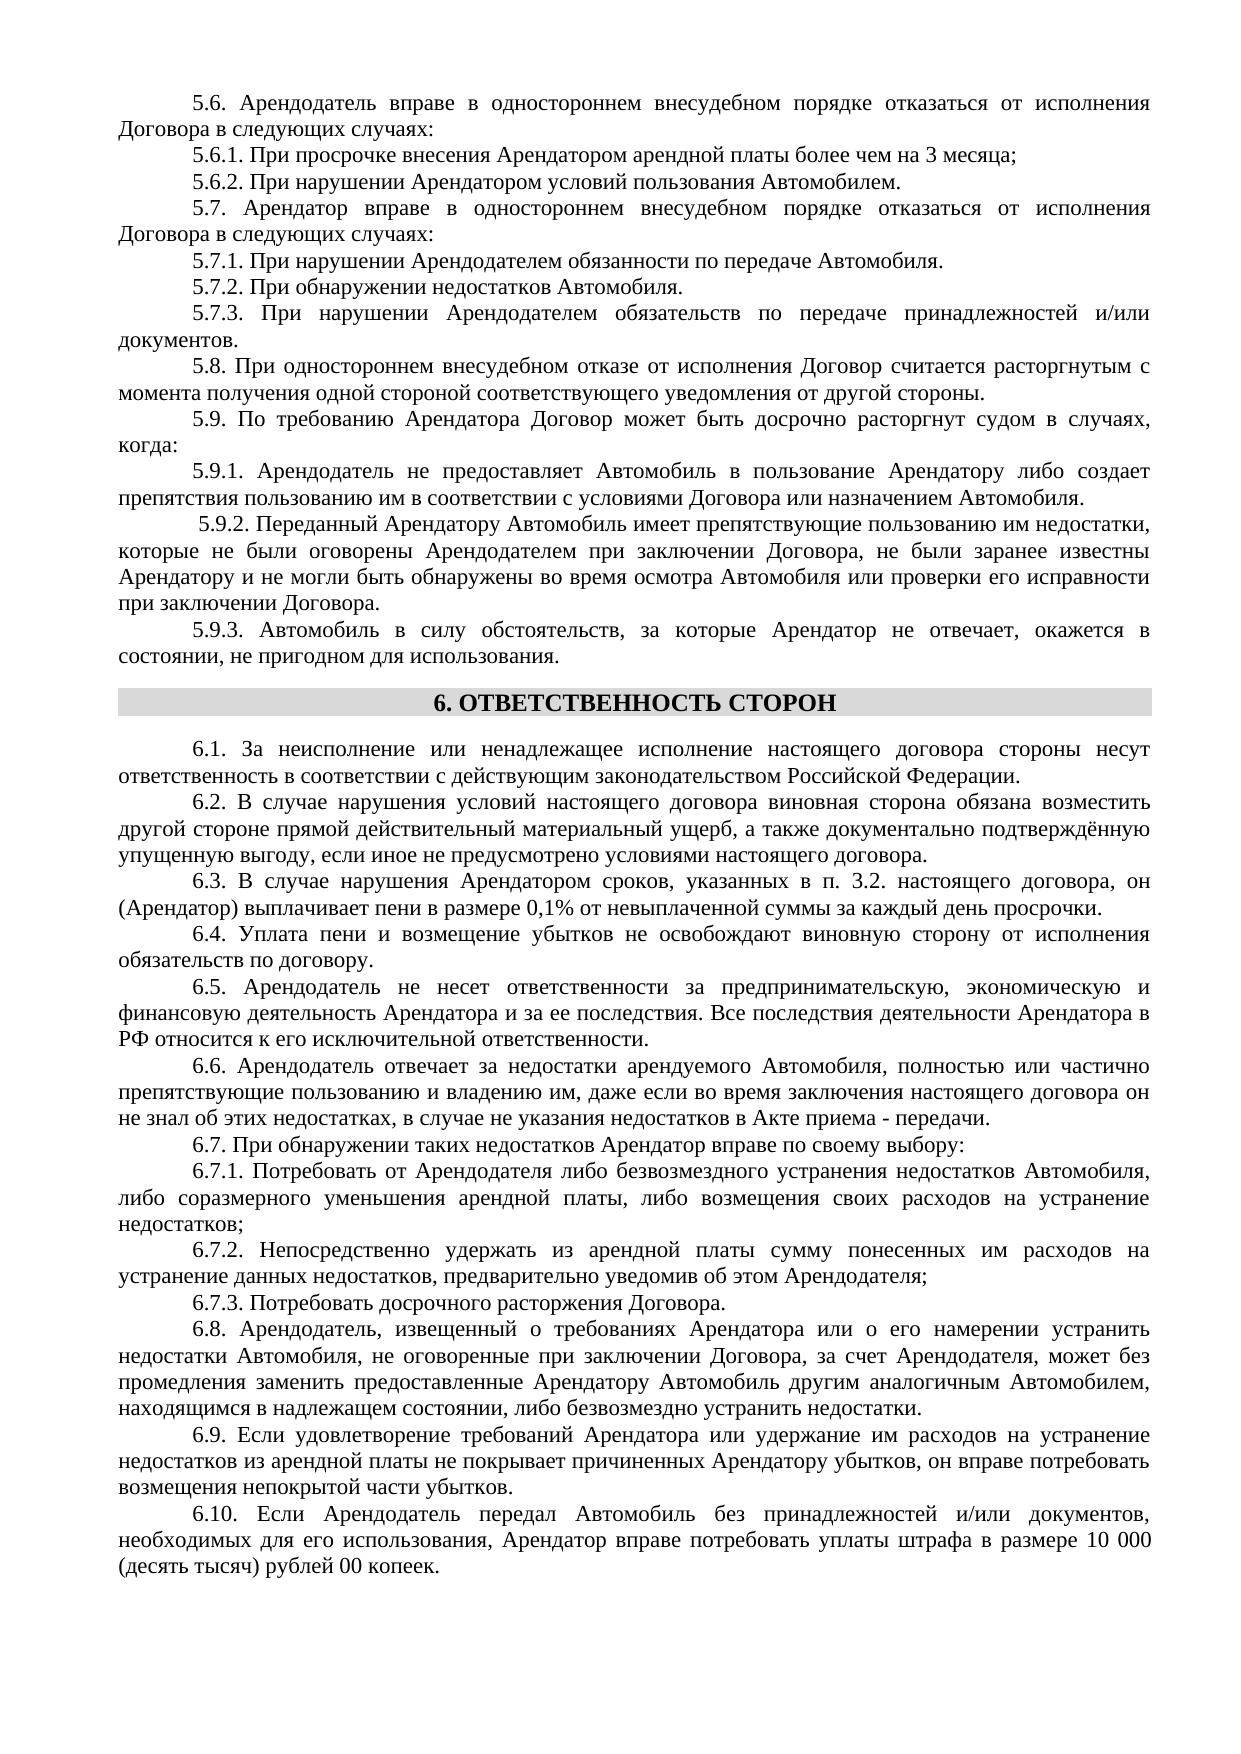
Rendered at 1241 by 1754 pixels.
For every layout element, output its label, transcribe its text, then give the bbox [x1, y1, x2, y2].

text 5.9.3. Автомобиль в силу обстоятельств, за которые Арендатор не отвечает, окажется в состоянии, не пригодном для использования. [118, 616, 1152, 668]
text 6.4. Уплата пени и возмещение убытков не освобождают виновную сторону от исполнения обязательств по договору. [118, 920, 1152, 973]
text 5.7.1. При нарушении Арендодателем обязанности по передаче Автомобиля. [118, 247, 1152, 273]
text 5.9. По требованию Арендатора Договор может быть досрочно расторгнут судом в случаях, когда: [118, 405, 1152, 458]
text 6.7.3. Потребовать досрочного расторжения Договора. [118, 1289, 1152, 1315]
text 5.9.1. Арендодатель не предоставляет Автомобиль в пользование Арендатору либо создает препятствия пользованию им в соответствии с условиями Договора или назначением Автомобиля. [118, 458, 1152, 510]
text 6.7. При обнаружении таких недостатков Арендатор вправе по своему выбору: [118, 1131, 1152, 1157]
text 5.6.2. При нарушении Арендатором условий пользования Автомобилем. [118, 168, 1152, 194]
text 5.6.1. При просрочке внесения Арендатором арендной платы более чем на 3 месяца; [118, 141, 1152, 168]
text 6.7.2. Непосредственно удержать из арендной платы сумму понесенных им расходов на устранение данных недостатков, предварительно уведомив об этом Арендодателя; [118, 1236, 1152, 1289]
text 5.7.3. При нарушении Арендодателем обязательств по передаче принадлежностей и/или документов. [118, 299, 1152, 352]
text 6.5. Арендодатель не несет ответственности за предпринимательскую, экономическую и финансовую деятельность Арендатора и за ее последствия. Все последствия деятельности Арендатора в РФ относится к его исключительной ответственности. [118, 973, 1152, 1052]
text 6.2. В случае нарушения условий настоящего договора виновная сторона обязана возместить другой стороне прямой действительный материальный ущерб, а также документально подтверждённую упущенную выгоду, если иное не предусмотрено условиями настоящего договора. [118, 788, 1152, 867]
text 5.9.2. Переданный Арендатору Автомобиль имеет препятствующие пользованию им недостатки, которые не были оговорены Арендодателем при заключении Договора, не были заранее известны Арендатору и не могли быть обнаружены во время осмотра Автомобиля или проверки его исправности при заключении Договора. [118, 510, 1152, 616]
text 5.6. Арендодатель вправе в одностороннем внесудебном порядке отказаться от исполнения Договора в следующих случаях: [118, 89, 1152, 141]
text 6.3. В случае нарушения Арендатором сроков, указанных в п. 3.2. настоящего договора, он (Арендатор) выплачивает пени в размере 0,1% от невыплаченной суммы за каждый день просрочки. [118, 867, 1152, 920]
text 6.7.1. Потребовать от Арендодателя либо безвозмездного устранения недостатков Автомобиля, либо соразмерного уменьшения арендной платы, либо возмещения своих расходов на устранение недостатков; [118, 1157, 1152, 1236]
text 5.7.2. При обнаружении недостатков Автомобиля. [118, 273, 1152, 299]
text 5.7. Арендатор вправе в одностороннем внесудебном порядке отказаться от исполнения Договора в следующих случаях: [118, 194, 1152, 247]
text 6. ОТВЕТСТВЕННОСТЬ СТОРОН [118, 688, 1152, 716]
text 6.9. Если удовлетворение требований Арендатора или удержание им расходов на устранение недостатков из арендной платы не покрывает причиненных Арендатору убытков, он вправе потребовать возмещения непокрытой части убытков. [118, 1421, 1152, 1500]
text 5.8. При одностороннем внесудебном отказе от исполнения Договор считается расторгнутым с момента получения одной стороной соответствующего уведомления от другой стороны. [118, 352, 1152, 405]
text 6.6. Арендодатель отвечает за недостатки арендуемого Автомобиля, полностью или частично препятствующие пользованию и владению им, даже если во время заключения настоящего договора он не знал об этих недостатках, в случае не указания недостатков в Акте приема - передачи. [118, 1052, 1152, 1131]
text 6.8. Арендодатель, извещенный о требованиях Арендатора или о его намерении устранить недостатки Автомобиля, не оговоренные при заключении Договора, за счет Арендодателя, может без промедления заменить предоставленные Арендатору Автомобиль другим аналогичным Автомобилем, находящимся в надлежащем состоянии, либо безвозмездно устранить недостатки. [118, 1315, 1152, 1421]
text 6.1. За неисполнение или ненадлежащее исполнение настоящего договора стороны несут ответственность в соответствии с действующим законодательством Российской Федерации. [118, 736, 1152, 788]
text 6.10. Если Арендодатель передал Автомобиль без принадлежностей и/или документов, необходимых для его использования, Арендатор вправе потребовать уплаты штрафа в размере 10 000 (десять тысяч) рублей 00 копеек. [118, 1500, 1152, 1579]
